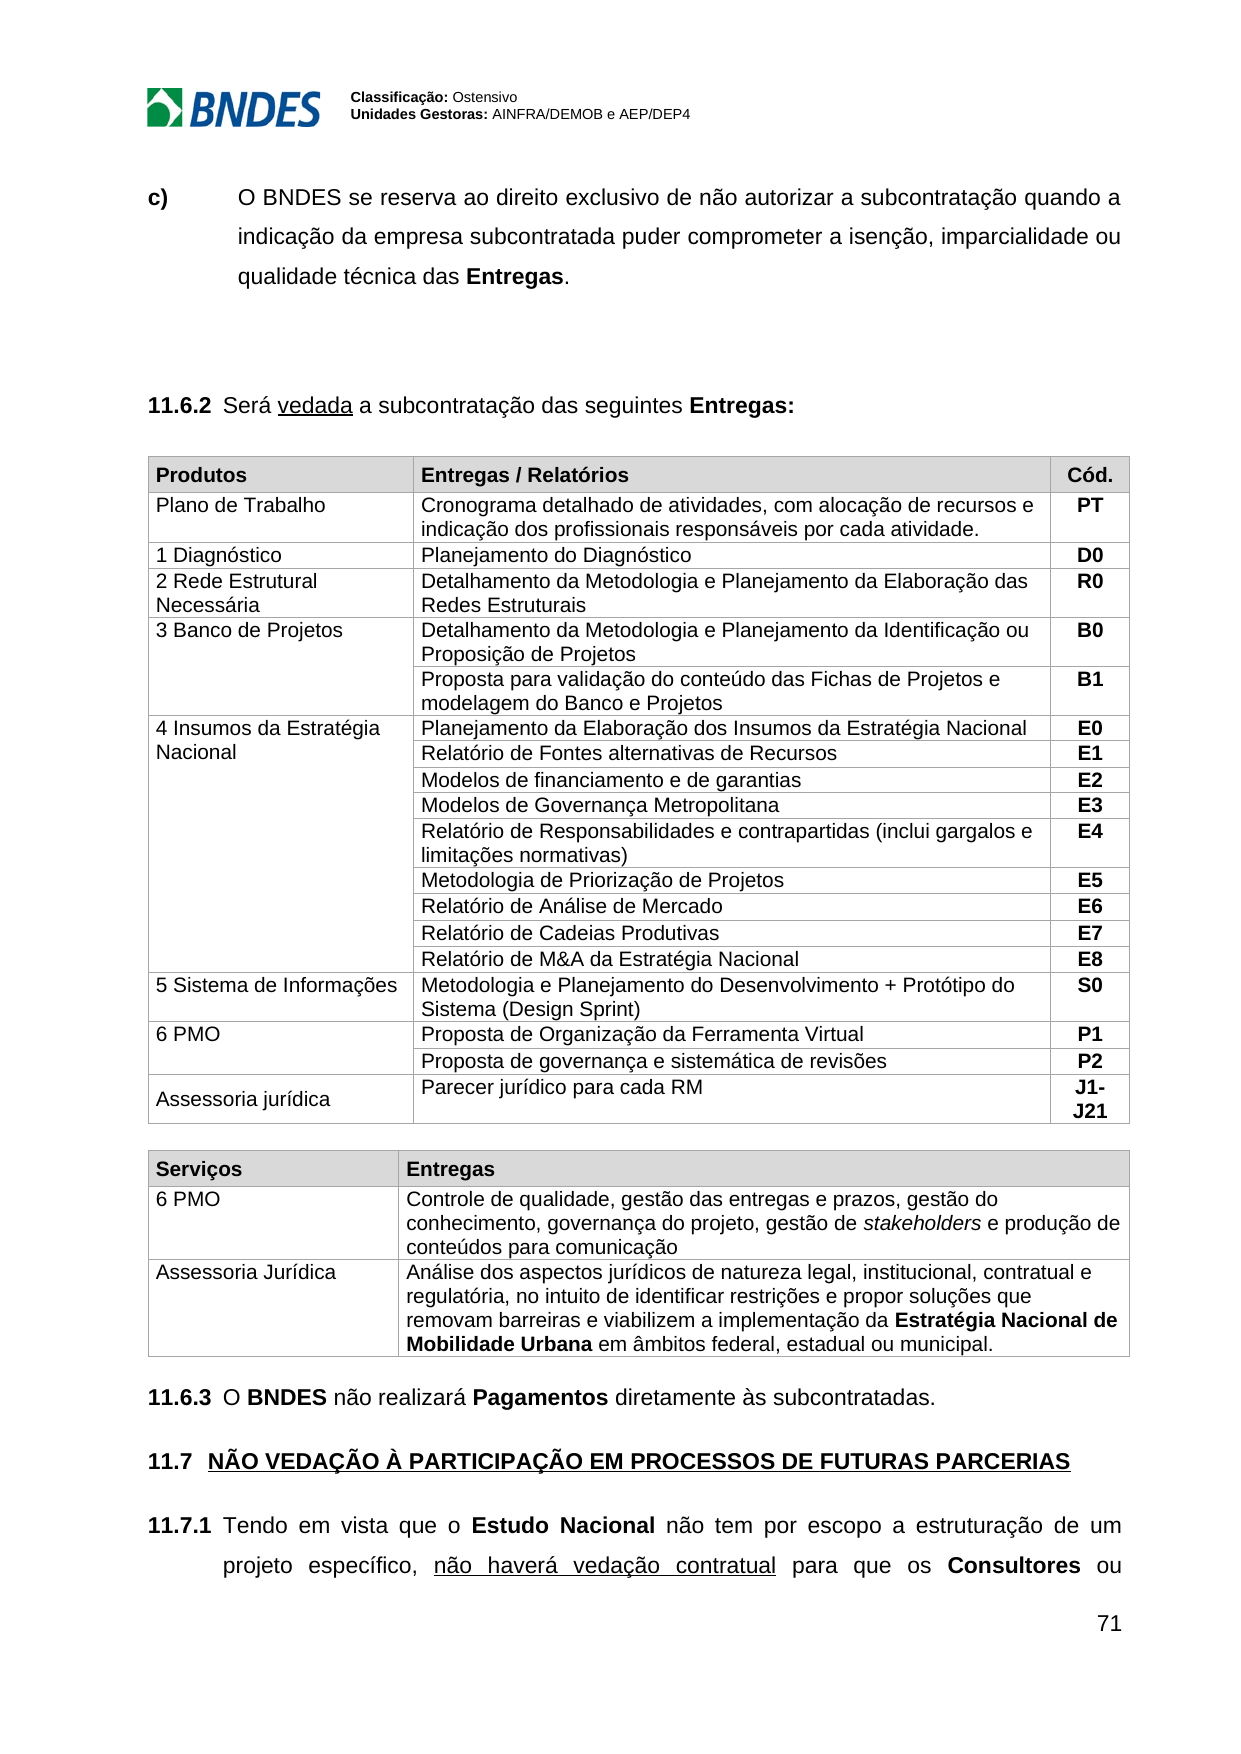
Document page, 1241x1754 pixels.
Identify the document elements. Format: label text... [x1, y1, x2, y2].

table_cell 4 Insumos da Estratégia Nacional [149, 716, 413, 972]
table_header Entregas / Relatórios [414, 457, 1050, 492]
table_cell PT [1051, 493, 1129, 542]
picture [147, 88, 321, 127]
table_header Produtos [149, 457, 413, 492]
list NÃO VEDAÇÃO À PARTICIPAÇÃO EM PROCESSOS DE FUTURAS PARCERIAS [148, 1448, 1122, 1474]
table_cell Assessoria jurídica [149, 1075, 413, 1123]
table_cell 6 PMO [149, 1022, 413, 1074]
table_cell Relatório de Análise de Mercado [414, 894, 1050, 919]
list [148, 1512, 1122, 1578]
table_cell E4 [1051, 819, 1129, 867]
table_cell Modelos de Governança Metropolitana [414, 793, 1050, 818]
table_cell Parecer jurídico para cada RM [414, 1075, 1050, 1123]
table_cell E2 [1051, 768, 1129, 792]
table_cell Controle de qualidade, gestão das entregas e prazos, gestão do conhecimento, governança do projeto, gestão de stakeholders e produção de conteúdos para comunicação [399, 1187, 1129, 1259]
table_cell Metodologia e Planejamento do Desenvolvimento + Protótipo do Sistema (Design Sprint) [414, 973, 1050, 1021]
table_cell R0 [1051, 569, 1129, 617]
table_cell Planejamento do Diagnóstico [414, 543, 1050, 568]
table_cell 1 Diagnóstico [149, 543, 413, 568]
table_cell E0 [1051, 716, 1129, 740]
table_cell E5 [1051, 868, 1129, 893]
table_cell E8 [1051, 947, 1129, 972]
list O BNDES se reserva ao direito exclusivo de não autorizar a subcontratação quando a indicação da empresa subcontratada puder comprometer a isenção, imparcialidade ou qualidade técnica das Entregas. [148, 184, 1122, 289]
table_cell Plano de Trabalho [149, 493, 413, 542]
table_header Cód. [1051, 457, 1129, 492]
table_cell P1 [1051, 1022, 1129, 1048]
table_cell B0 [1051, 618, 1129, 666]
table_cell Planejamento da Elaboração dos Insumos da Estratégia Nacional [414, 716, 1050, 740]
table_cell Modelos de financiamento e de garantias [414, 768, 1050, 792]
table_cell Proposta para validação do conteúdo das Fichas de Projetos e modelagem do Banco e Projetos [414, 667, 1050, 715]
table_cell Proposta de Organização da Ferramenta Virtual [414, 1022, 1050, 1048]
table_header Serviços [149, 1151, 398, 1186]
table_cell 3 Banco de Projetos [149, 618, 413, 715]
table_cell E3 [1051, 793, 1129, 818]
table_cell Assessoria Jurídica [149, 1260, 398, 1356]
table_cell Relatório de Cadeias Produtivas [414, 921, 1050, 946]
table_cell J1-J21 [1051, 1075, 1129, 1123]
table_header Entregas [399, 1151, 1129, 1186]
table_cell Proposta de governança e sistemática de revisões [414, 1049, 1050, 1074]
table_cell D0 [1051, 543, 1129, 568]
table_cell 2 Rede Estrutural Necessária [149, 569, 413, 617]
table_cell Relatório de Fontes alternativas de Recursos [414, 741, 1050, 767]
list O BNDES não realizará Pagamentos diretamente às subcontratadas. [148, 1383, 1122, 1410]
table_cell Cronograma detalhado de atividades, com alocação de recursos e indicação dos profissionais responsáveis por cada atividade. [414, 493, 1050, 542]
table_cell E6 [1051, 894, 1129, 919]
table_cell E7 [1051, 921, 1129, 946]
table_cell B1 [1051, 667, 1129, 715]
table_cell E1 [1051, 741, 1129, 767]
table_cell S0 [1051, 973, 1129, 1021]
table_cell Detalhamento da Metodologia e Planejamento da Identificação ou Proposição de Projetos [414, 618, 1050, 666]
table_cell 6 PMO [149, 1187, 398, 1259]
table_cell P2 [1051, 1049, 1129, 1074]
table_cell Relatório de Responsabilidades e contrapartidas (inclui gargalos e limitações normativas) [414, 819, 1050, 867]
table_cell Relatório de M&A da Estratégia Nacional [414, 947, 1050, 972]
table_cell Análise dos aspectos jurídicos de natureza legal, institucional, contratual e regulatória, no intuito de identificar restrições e propor soluções que removam barreiras e viabilizem a implementação da Estratégia Nacional de Mobilidade Urbana em âmbitos federal, estadual ou municipal. [399, 1260, 1129, 1356]
table_cell 5 Sistema de Informações [149, 973, 413, 1021]
list Será vedada a subcontratação das seguintes Entregas: [148, 392, 1122, 418]
table_cell Detalhamento da Metodologia e Planejamento da Elaboração das Redes Estruturais [414, 569, 1050, 617]
table_cell Metodologia de Priorização de Projetos [414, 868, 1050, 893]
